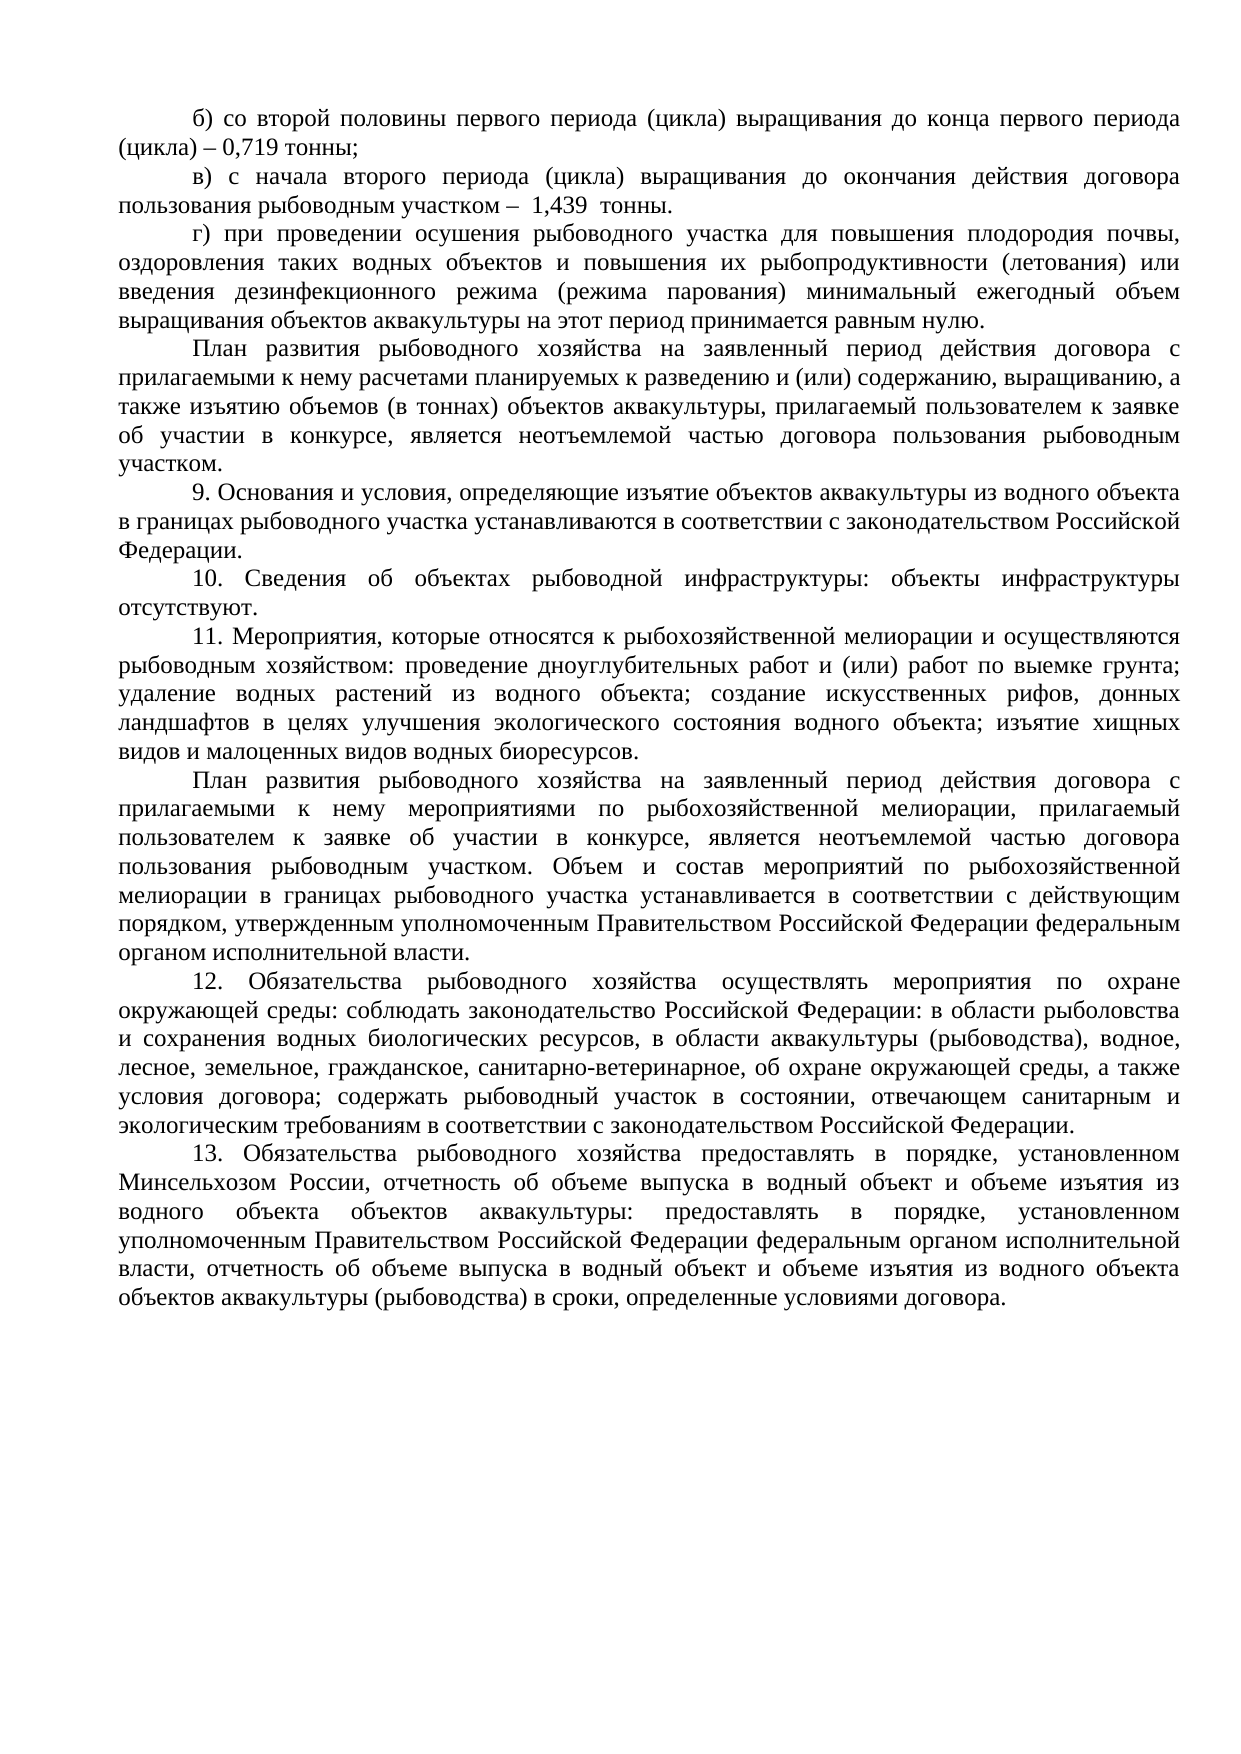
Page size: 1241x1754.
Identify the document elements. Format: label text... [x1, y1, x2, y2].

text б) со второй половины первого периода (цикла) выращивания до конца первого периода (цикла) – 0,719 тонны; [118, 103, 1181, 161]
text 12. Обязательства рыбоводного хозяйства осуществлять мероприятия по охране окружающей среды: соблюдать законодательство Российской Федерации: в области рыболовства и сохранения водных биологических ресурсов, в области аквакультуры (рыбоводства), водное, лесное, земельное, гражданское, санитарно-ветеринарное, об охране окружающей среды, а также условия договора; содержать рыбоводный участок в состоянии, отвечающем санитарным и экологическим требованиям в соответствии с законодательством Российской Федерации. [118, 966, 1181, 1138]
text План развития рыбоводного хозяйства на заявленный период действия договора с прилагаемыми к нему мероприятиями по рыбохозяйственной мелиорации, прилагаемый пользователем к заявке об участии в конкурсе, является неотъемлемой частью договора пользования рыбоводным участком. Объем и состав мероприятий по рыбохозяйственной мелиорации в границах рыбоводного участка устанавливается в соответствии с действующим порядком, утвержденным уполномоченным Правительством Российской Федерации федеральным органом исполнительной власти. [118, 765, 1181, 966]
text 9. Основания и условия, определяющие изъятие объектов аквакультуры из водного объекта в границах рыбоводного участка устанавливаются в соответствии с законодательством Российской Федерации. [118, 477, 1181, 563]
text г) при проведении осушения рыбоводного участка для повышения плодородия почвы, оздоровления таких водных объектов и повышения их рыбопродуктивности (летования) или введения дезинфекционного режима (режима парования) минимальный ежегодный объем выращивания объектов аквакультуры на этот период принимается равным нулю. [118, 218, 1181, 333]
text в) с начала второго периода (цикла) выращивания до окончания действия договора пользования рыбоводным участком – 1,439 тонны. [118, 161, 1181, 218]
text План развития рыбоводного хозяйства на заявленный период действия договора с прилагаемыми к нему расчетами планируемых к разведению и (или) содержанию, выращиванию, а также изъятию объемов (в тоннах) объектов аквакультуры, прилагаемый пользователем к заявке об участии в конкурсе, является неотъемлемой частью договора пользования рыбоводным участком. [118, 333, 1181, 477]
text 10. Сведения об объектах рыбоводной инфраструктуры: объекты инфраструктуры отсутствуют. [118, 563, 1181, 621]
text 11. Мероприятия, которые относятся к рыбохозяйственной мелиорации и осуществляются рыбоводным хозяйством: проведение дноуглубительных работ и (или) работ по выемке грунта; удаление водных растений из водного объекта; создание искусственных рифов, донных ландшафтов в целях улучшения экологического состояния водного объекта; изъятие хищных видов и малоценных видов водных биоресурсов. [118, 621, 1181, 765]
text 13. Обязательства рыбоводного хозяйства предоставлять в порядке, установленном Минсельхозом России, отчетность об объеме выпуска в водный объект и объеме изъятия из водного объекта объектов аквакультуры: предоставлять в порядке, установленном уполномоченным Правительством Российской Федерации федеральным органом исполнительной власти, отчетность об объеме выпуска в водный объект и объеме изъятия из водного объекта объектов аквакультуры (рыбоводства) в сроки, определенные условиями договора. [118, 1138, 1181, 1311]
